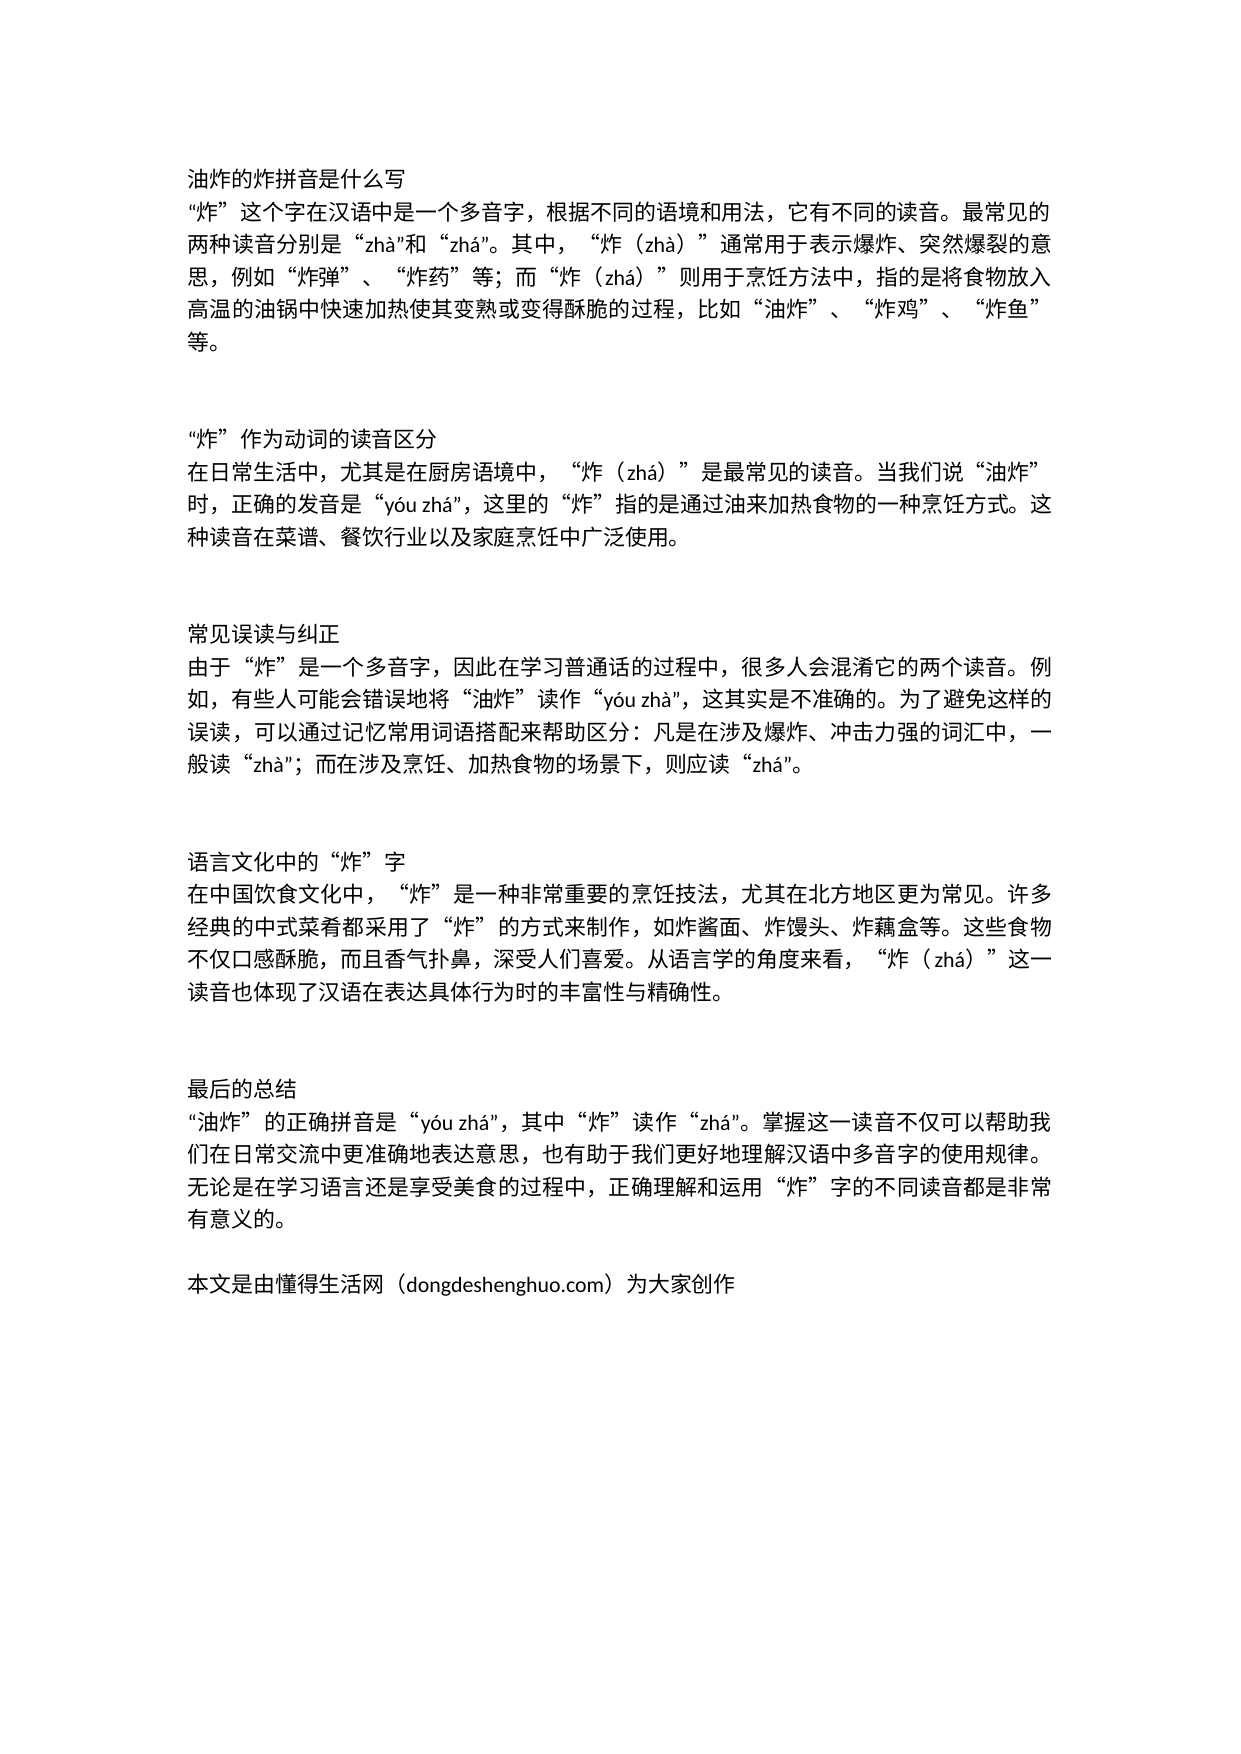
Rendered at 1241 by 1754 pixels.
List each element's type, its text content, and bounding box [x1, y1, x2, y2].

text 在日常生活中，尤其是在厨房语境中，“炸（zhá）”是最常见的读音。当我们说“油炸”时，正确的发音是“yóu zhá”，这里的“炸”指的是通过油来加热食物的一种烹饪方式。这种读音在菜谱、餐饮行业以及家庭烹饪中广泛使用。 [187, 454, 1053, 552]
text 最后的总结 [187, 1072, 1053, 1104]
text 语言文化中的“炸”字 [187, 844, 1053, 877]
text 常见误读与纠正 [187, 617, 1053, 649]
text “油炸”的正确拼音是“yóu zhá”，其中“炸”读作“zhá”。掌握这一读音不仅可以帮助我们在日常交流中更准确地表达意思，也有助于我们更好地理解汉语中多音字的使用规律。无论是在学习语言还是享受美食的过程中，正确理解和运用“炸”字的不同读音都是非常有意义的。 [187, 1104, 1053, 1234]
text “炸”作为动词的读音区分 [187, 422, 1053, 454]
text “炸”这个字在汉语中是一个多音字，根据不同的语境和用法，它有不同的读音。最常见的两种读音分别是“zhà”和“zhá”。其中，“炸（zhà）”通常用于表示爆炸、突然爆裂的意思，例如“炸弹”、“炸药”等；而“炸（zhá）”则用于烹饪方法中，指的是将食物放入高温的油锅中快速加热使其变熟或变得酥脆的过程，比如“油炸”、“炸鸡”、“炸鱼”等。 [187, 194, 1053, 357]
text 油炸的炸拼音是什么写 [187, 162, 1053, 194]
text 在中国饮食文化中，“炸”是一种非常重要的烹饪技法，尤其在北方地区更为常见。许多经典的中式菜肴都采用了“炸”的方式来制作，如炸酱面、炸馒头、炸藕盒等。这些食物不仅口感酥脆，而且香气扑鼻，深受人们喜爱。从语言学的角度来看，“炸（zhá）”这一读音也体现了汉语在表达具体行为时的丰富性与精确性。 [187, 877, 1053, 1007]
text 本文是由懂得生活网（dongdeshenghuo.com）为大家创作 [187, 1267, 1053, 1299]
text 由于“炸”是一个多音字，因此在学习普通话的过程中，很多人会混淆它的两个读音。例如，有些人可能会错误地将“油炸”读作“yóu zhà”，这其实是不准确的。为了避免这样的误读，可以通过记忆常用词语搭配来帮助区分：凡是在涉及爆炸、冲击力强的词汇中，一般读“zhà”；而在涉及烹饪、加热食物的场景下，则应读“zhá”。 [187, 649, 1053, 779]
